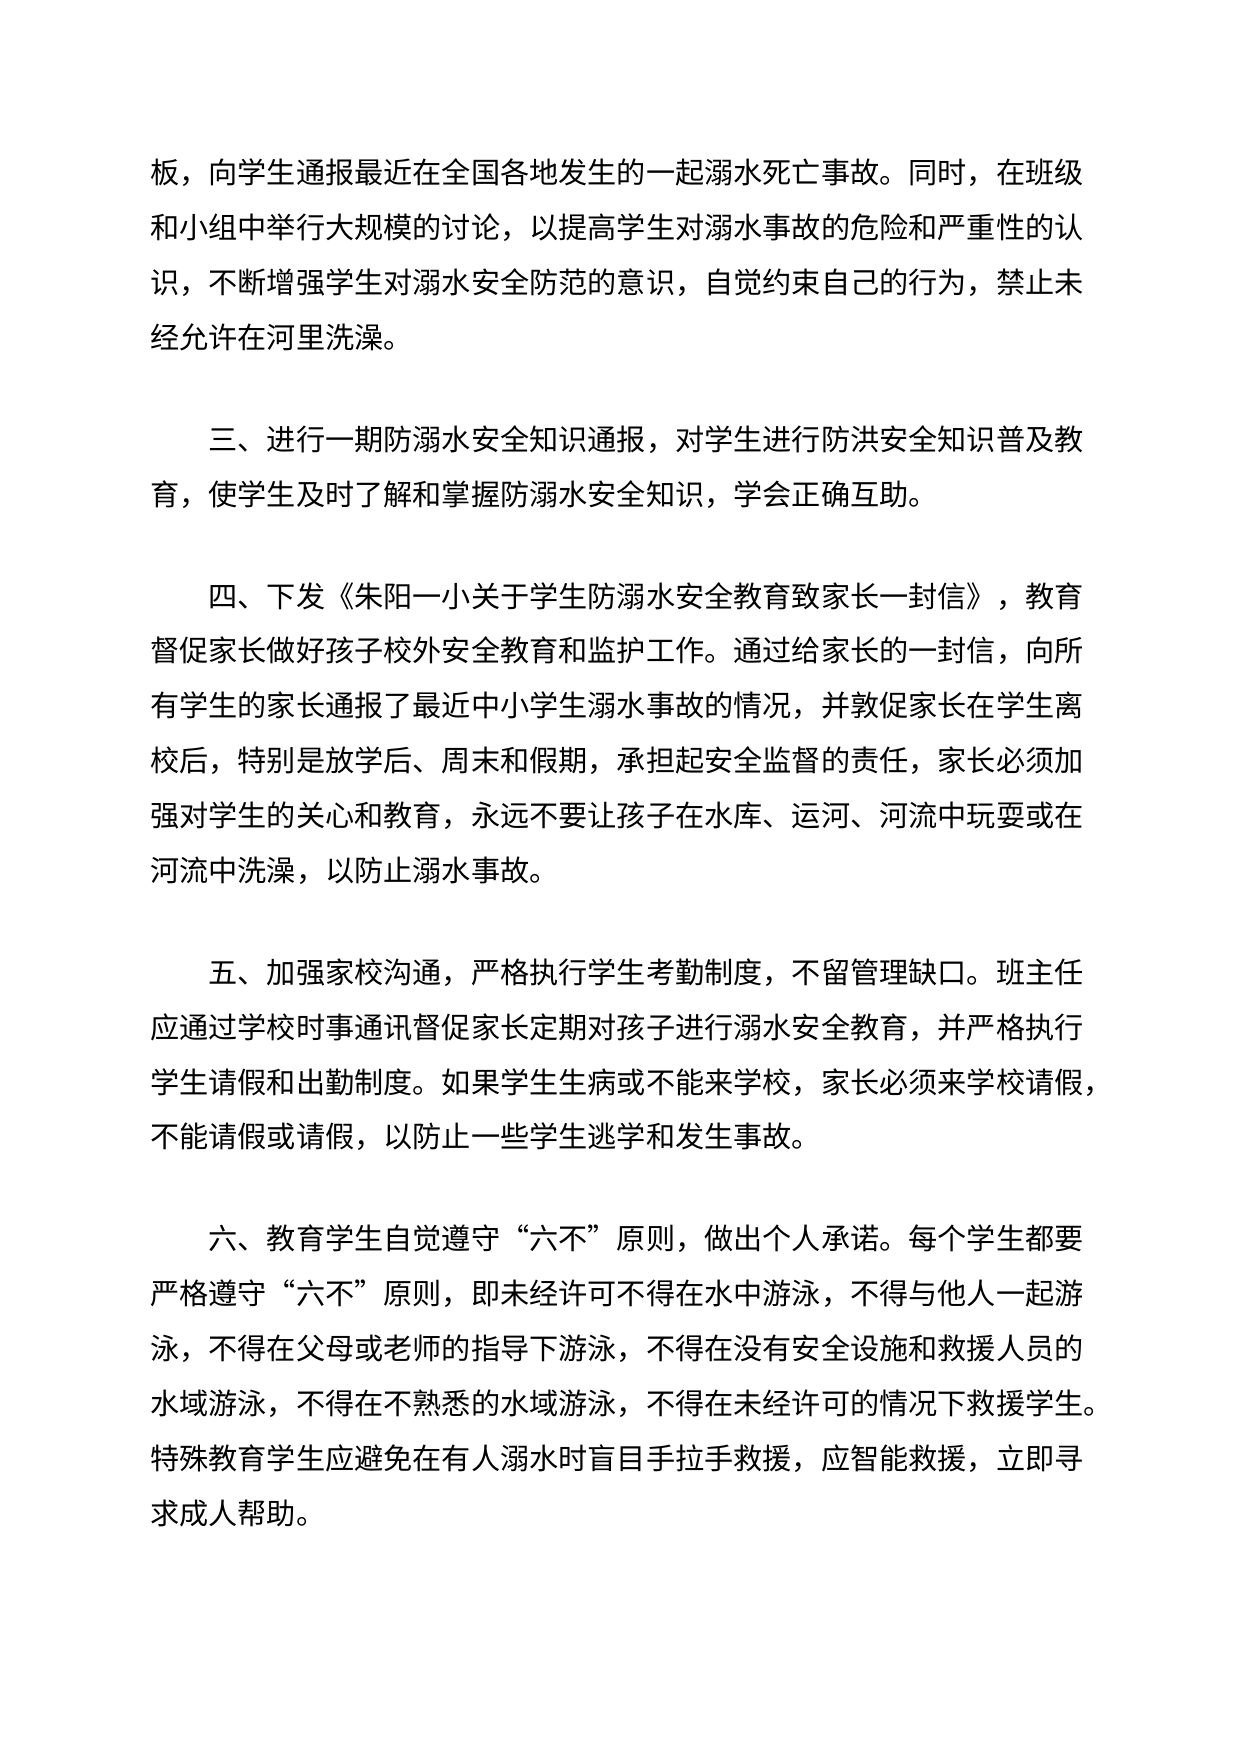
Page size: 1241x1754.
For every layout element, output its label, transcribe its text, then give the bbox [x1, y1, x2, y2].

text 三、进行一期防溺水安全知识通报，对学生进行防洪安全知识普及教育，使学生及时了解和掌握防溺水安全知识，学会正确互助。 [150, 416, 1090, 514]
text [150, 150, 1090, 357]
text 四、下发《朱阳一小关于学生防溺水安全教育致家长一封信》，教育督促家长做好孩子校外安全教育和监护工作。通过给家长的一封信，向所有学生的家长通报了最近中小学生溺水事故的情况，并敦促家长在学生离校后，特别是放学后、周末和假期，承担起安全监督的责任，家长必须加强对学生的关心和教育，永远不要让孩子在水库、运河、河流中玩耍或在河流中洗澡，以防止溺水事故。 [150, 573, 1090, 890]
text 六、教育学生自觉遵守“六不”原则，做出个人承诺。每个学生都要严格遵守“六不”原则，即未经许可不得在水中游泳，不得与他人一起游泳，不得在父母或老师的指导下游泳，不得在没有安全设施和救援人员的水域游泳，不得在不熟悉的水域游泳，不得在未经许可的情况下救援学生。特殊教育学生应避免在有人溺水时盲目手拉手救援，应智能救援，立即寻求成人帮助。 [150, 1216, 1090, 1533]
text 五、加强家校沟通，严格执行学生考勤制度，不留管理缺口。班主任应通过学校时事通讯督促家长定期对孩子进行溺水安全教育，并严格执行学生请假和出勤制度。如果学生生病或不能来学校，家长必须来学校请假，不能请假或请假，以防止一些学生逃学和发生事故。 [150, 949, 1090, 1156]
